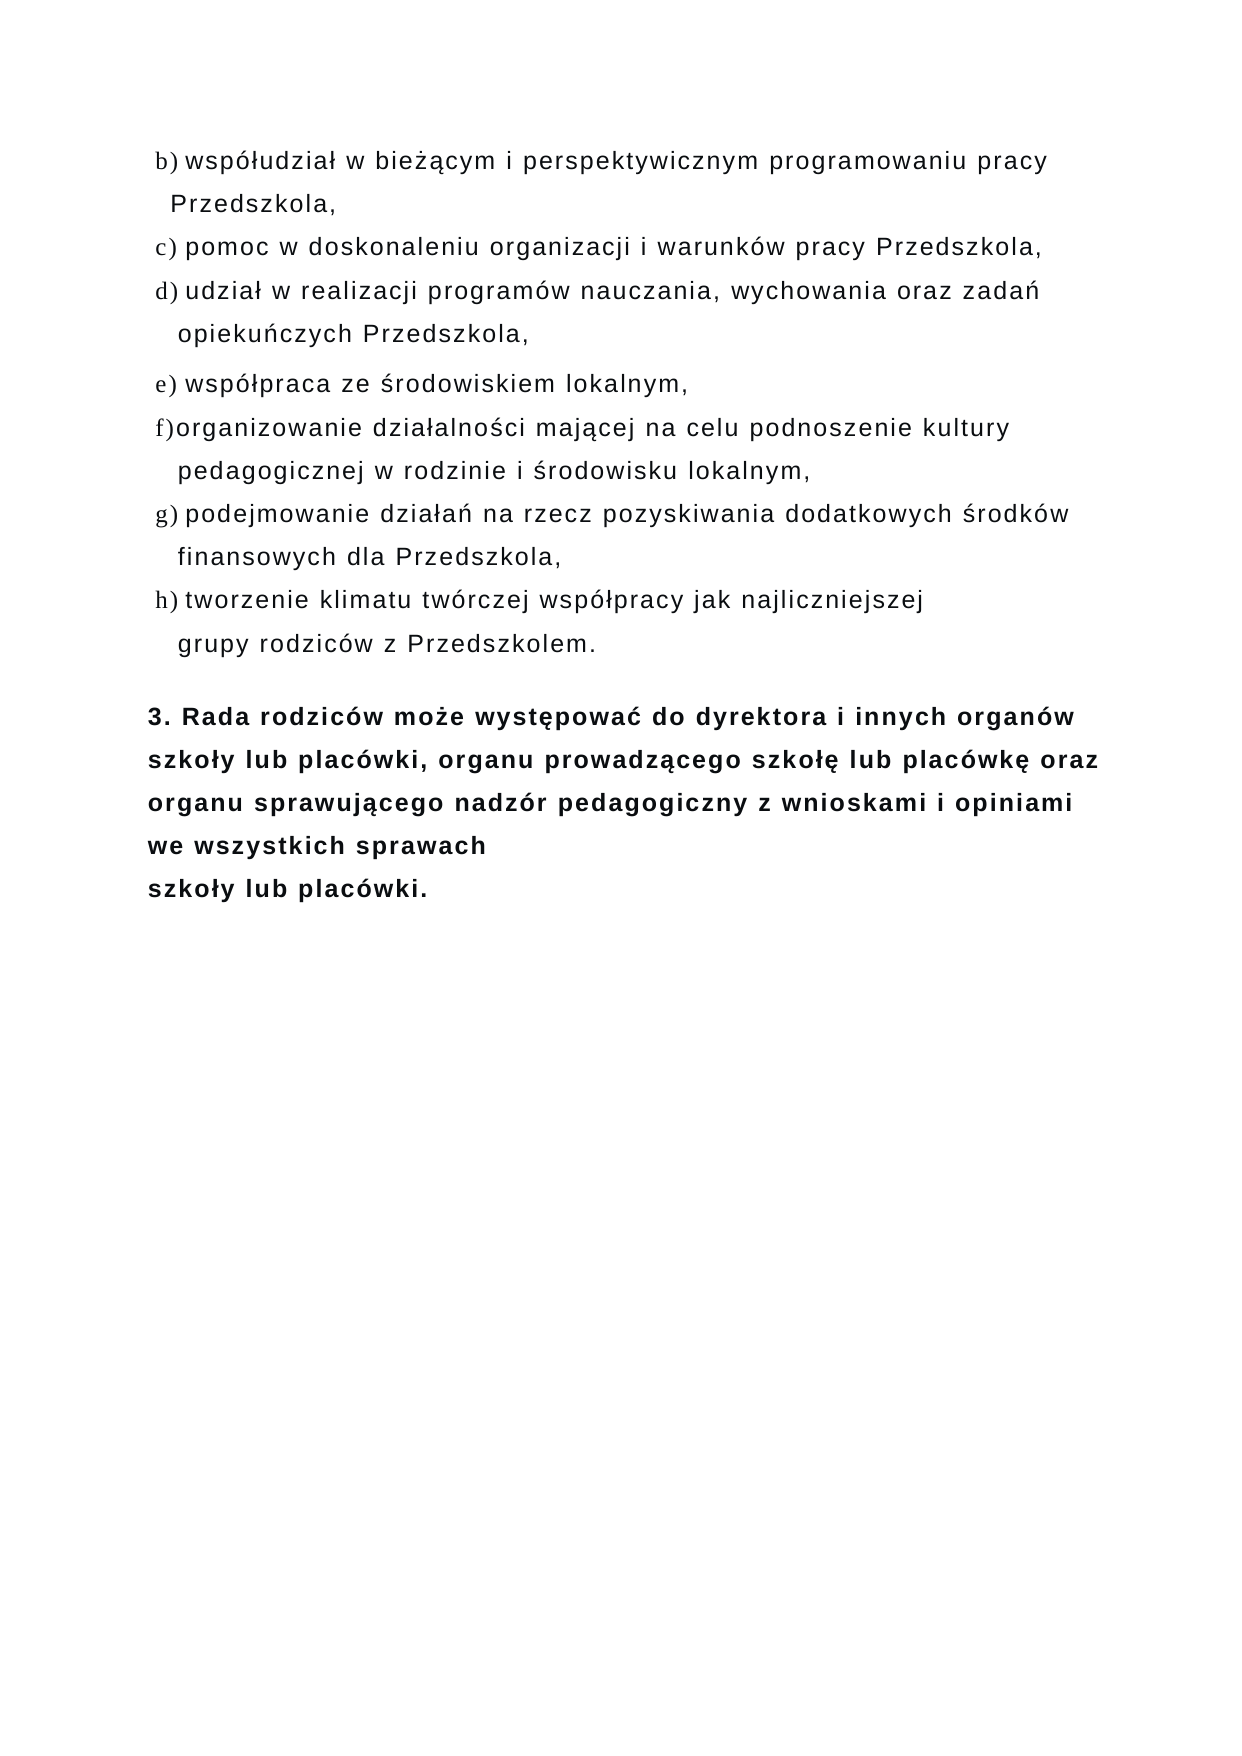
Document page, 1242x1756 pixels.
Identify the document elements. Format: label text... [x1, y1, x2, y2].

list podejmowanie działań na rzecz pozyskiwania dodatkowych środków finansowych dla Przedszkola, [155, 499, 1102, 571]
list tworzenie klimatu twórczej współpracy jak najliczniejszej grupy rodziców z Przedszkolem. [155, 585, 989, 657]
list współpraca ze środowiskiem lokalnym, [155, 369, 1102, 398]
list pomoc w doskonaleniu organizacji i warunków pracy Przedszkola, [155, 232, 1102, 261]
list współudział w bieżącym i perspektywicznym programowaniu pracy Przedszkola, [155, 146, 1102, 218]
list udział w realizacji programów nauczania, wychowania oraz zadań opiekuńczych Przedszkola, [155, 276, 1102, 348]
list organizowanie działalności mającej na celu podnoszenie kultury pedagogicznej w rodzinie i środowisku lokalnym, [155, 413, 1102, 485]
text 3. Rada rodziców może występować do dyrektora i innych organów szkoły lub placówki, organu prowadzącego szkołę lub placówkę oraz organu sprawującego nadzór pedagogiczny z wnioskami i opiniami we wszystkich sprawach [148, 702, 1102, 860]
text szkoły lub placówki. [148, 874, 1102, 903]
